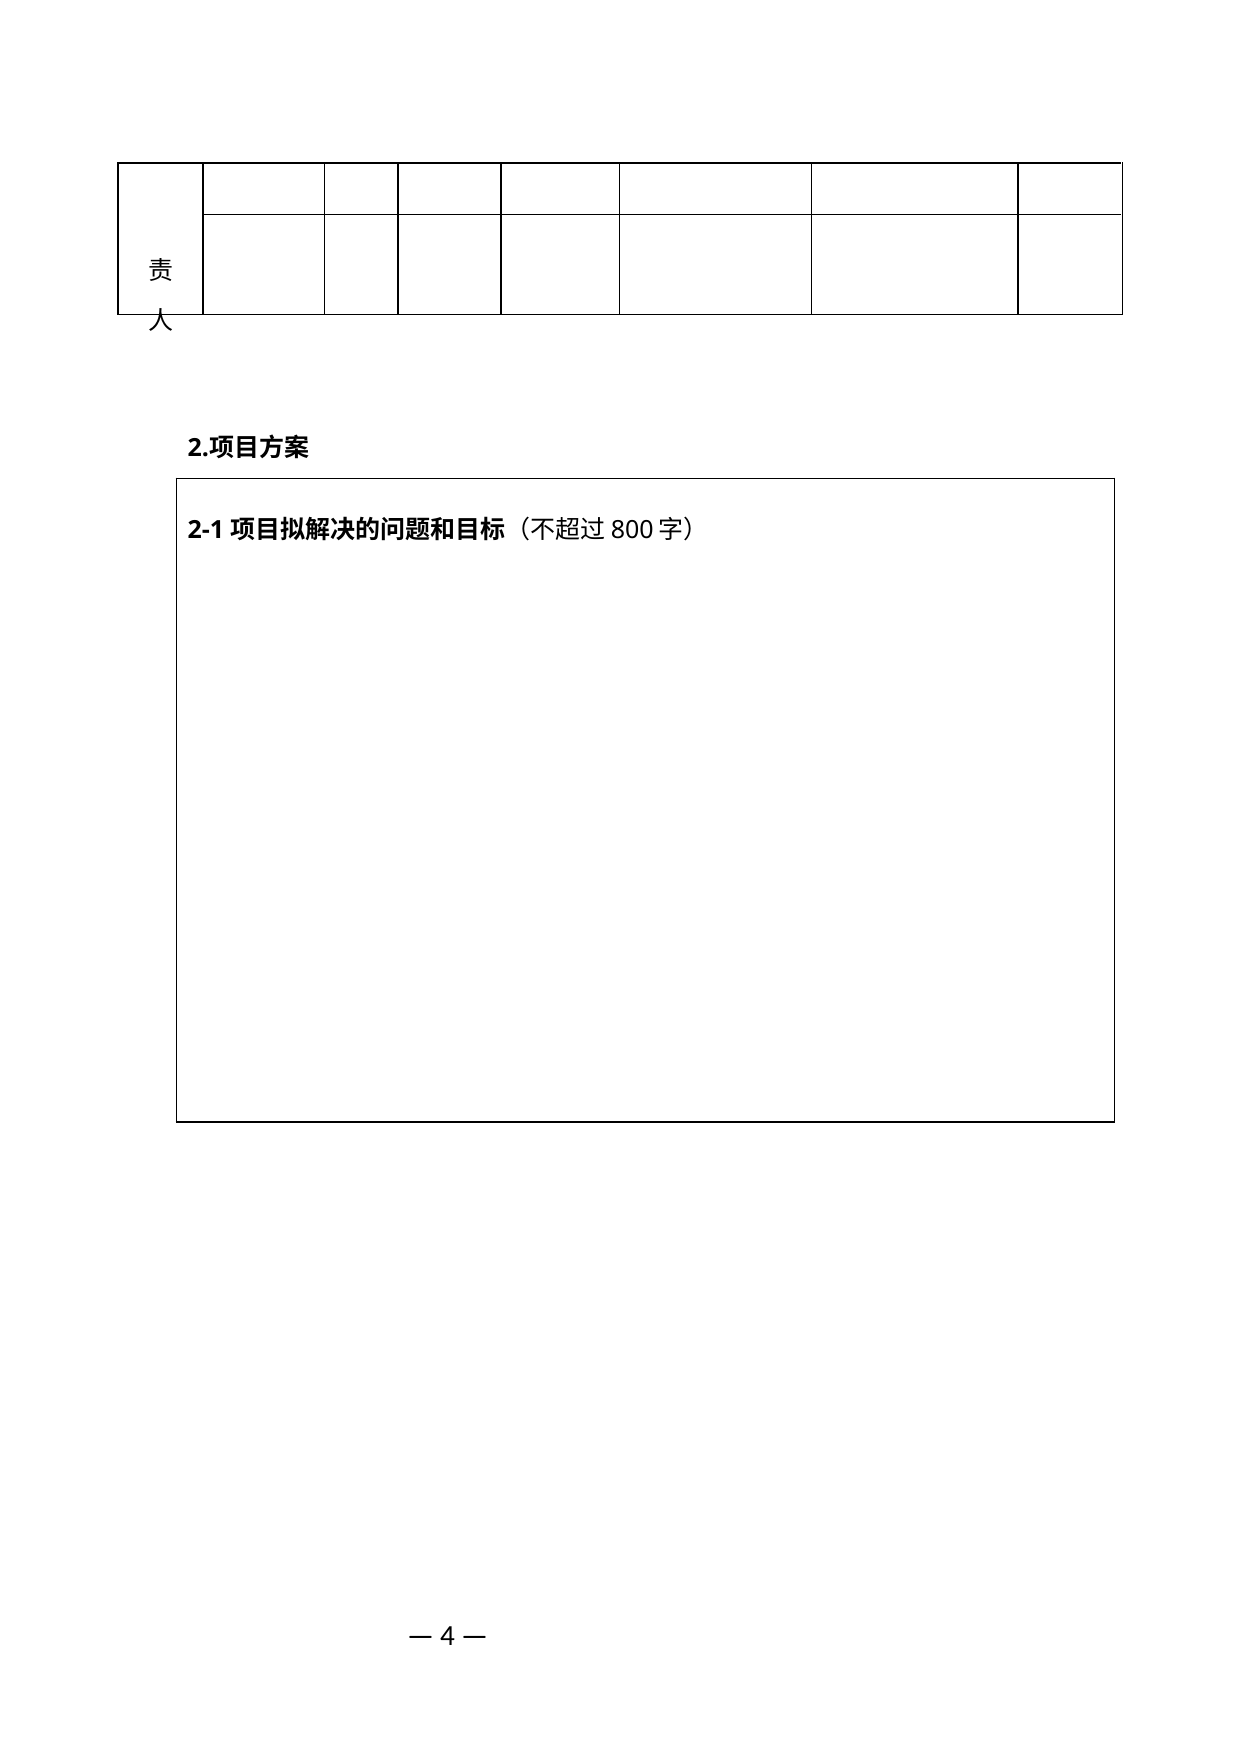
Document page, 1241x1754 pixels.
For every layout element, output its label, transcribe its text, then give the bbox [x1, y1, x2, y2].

table_cell [620, 215, 811, 313]
table_cell [325, 164, 397, 213]
table_cell [399, 164, 500, 213]
table_cell [325, 215, 397, 313]
table_header 2-1 项目拟解决的问题和目标（不超过800字） [177, 479, 1114, 1121]
table_cell [502, 164, 619, 213]
table_cell [1019, 162, 1122, 213]
table_cell [812, 215, 1017, 313]
text 2.项目方案 [187, 413, 1053, 478]
table_cell [399, 215, 500, 313]
table_cell [204, 164, 324, 213]
table_cell [620, 164, 811, 213]
table_cell [812, 164, 1017, 213]
table_cell [204, 215, 324, 313]
table_cell [1019, 214, 1122, 313]
table_cell [502, 215, 619, 313]
